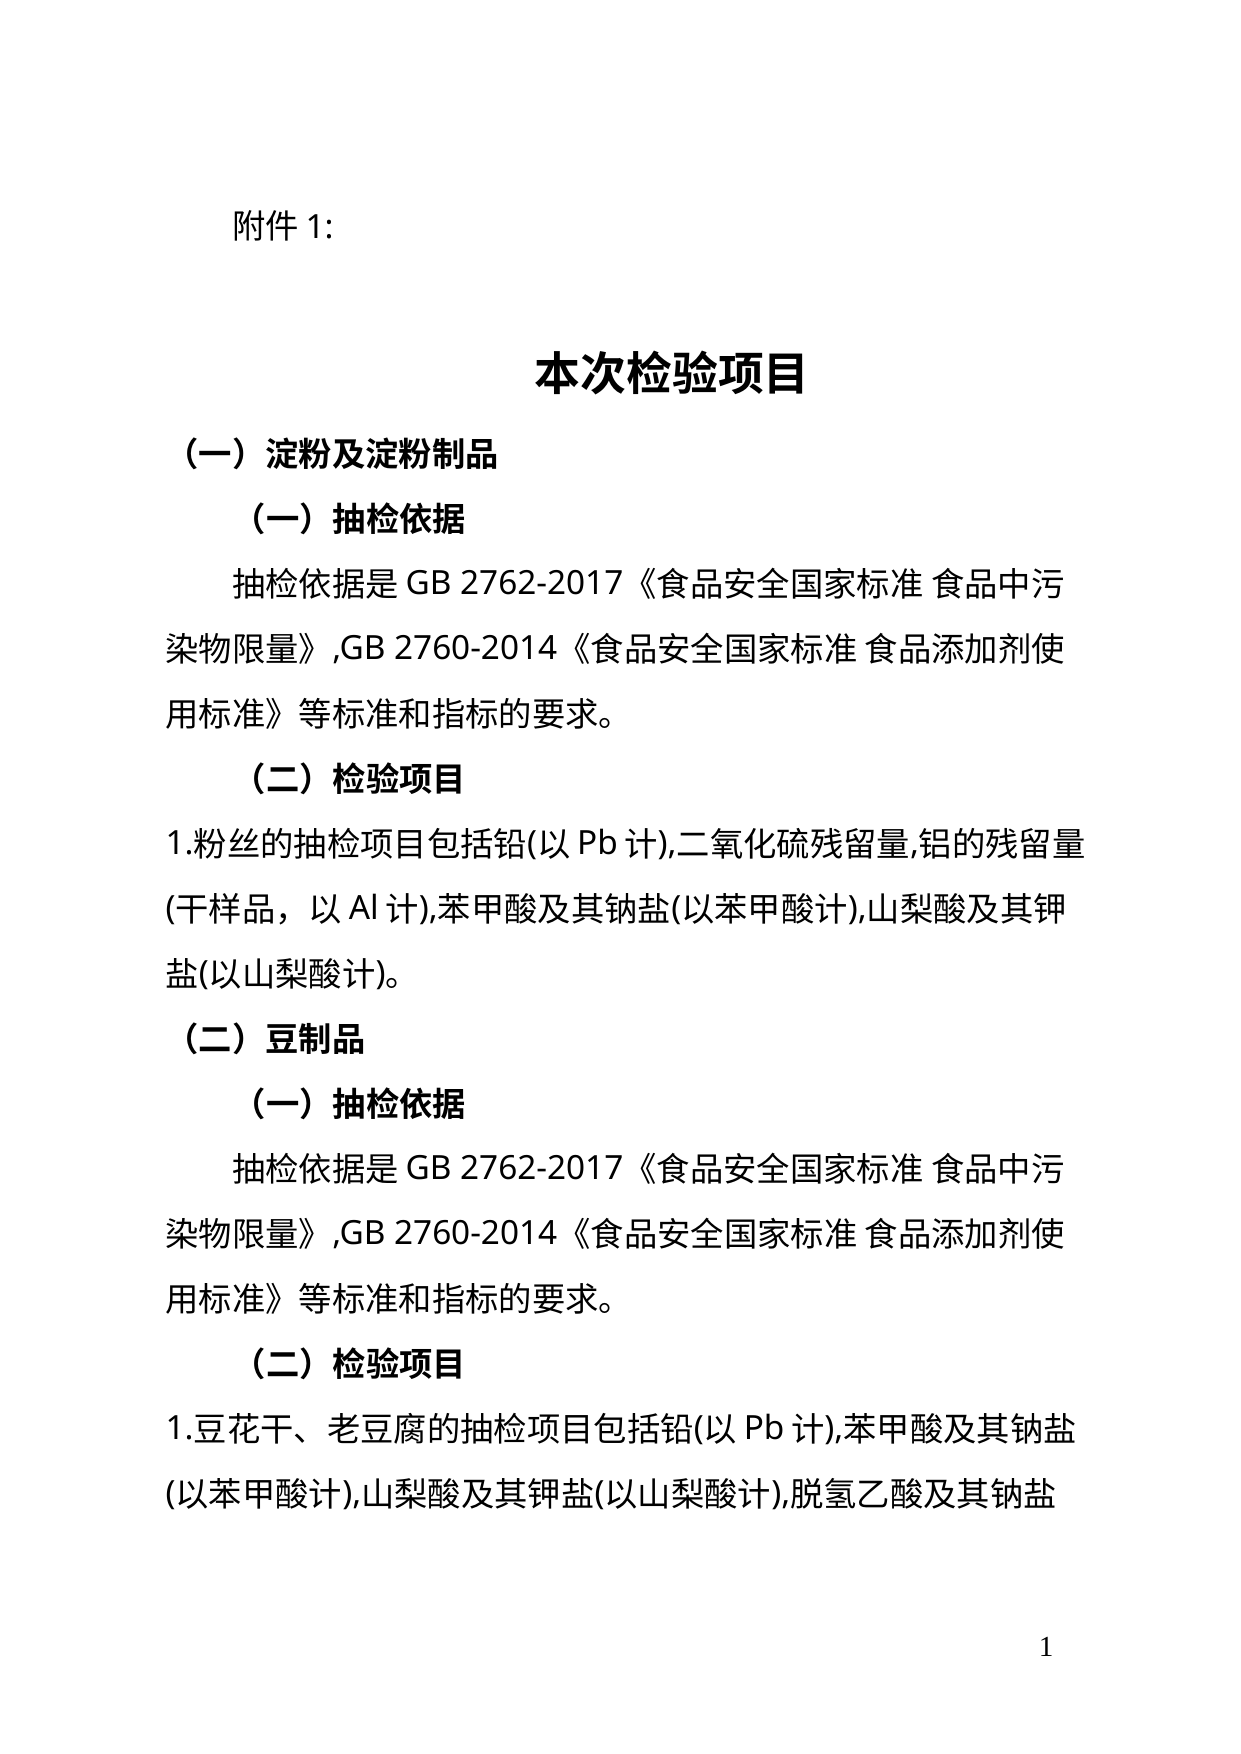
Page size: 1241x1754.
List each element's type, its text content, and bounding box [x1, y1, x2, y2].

text 抽检依据是GB 2762-2017《食品安全国家标准 食品中污染物限量》,GB 2760-2014《食品安全国家标准 食品添加剂使用标准》等标准和指标的要求。 [165, 549, 1087, 744]
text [165, 1394, 1087, 1524]
text （一）抽检依据 [165, 1069, 1087, 1134]
text （二）豆制品 [165, 1004, 1087, 1069]
text 1.粉丝的抽检项目包括铅(以Pb计),二氧化硫残留量,铝的残留量(干样品，以Al计),苯甲酸及其钠盐(以苯甲酸计),山梨酸及其钾盐(以山梨酸计)。 [165, 809, 1087, 1004]
text （二）检验项目 [165, 744, 1087, 809]
text （二）检验项目 [165, 1329, 1087, 1394]
text 附件1: [165, 192, 1087, 257]
text （一）抽检依据 [165, 484, 1087, 549]
text 抽检依据是GB 2762-2017《食品安全国家标准 食品中污染物限量》,GB 2760-2014《食品安全国家标准 食品添加剂使用标准》等标准和指标的要求。 [165, 1134, 1087, 1329]
text （一）淀粉及淀粉制品 [165, 419, 1087, 484]
text 本次检验项目 [165, 322, 1087, 419]
